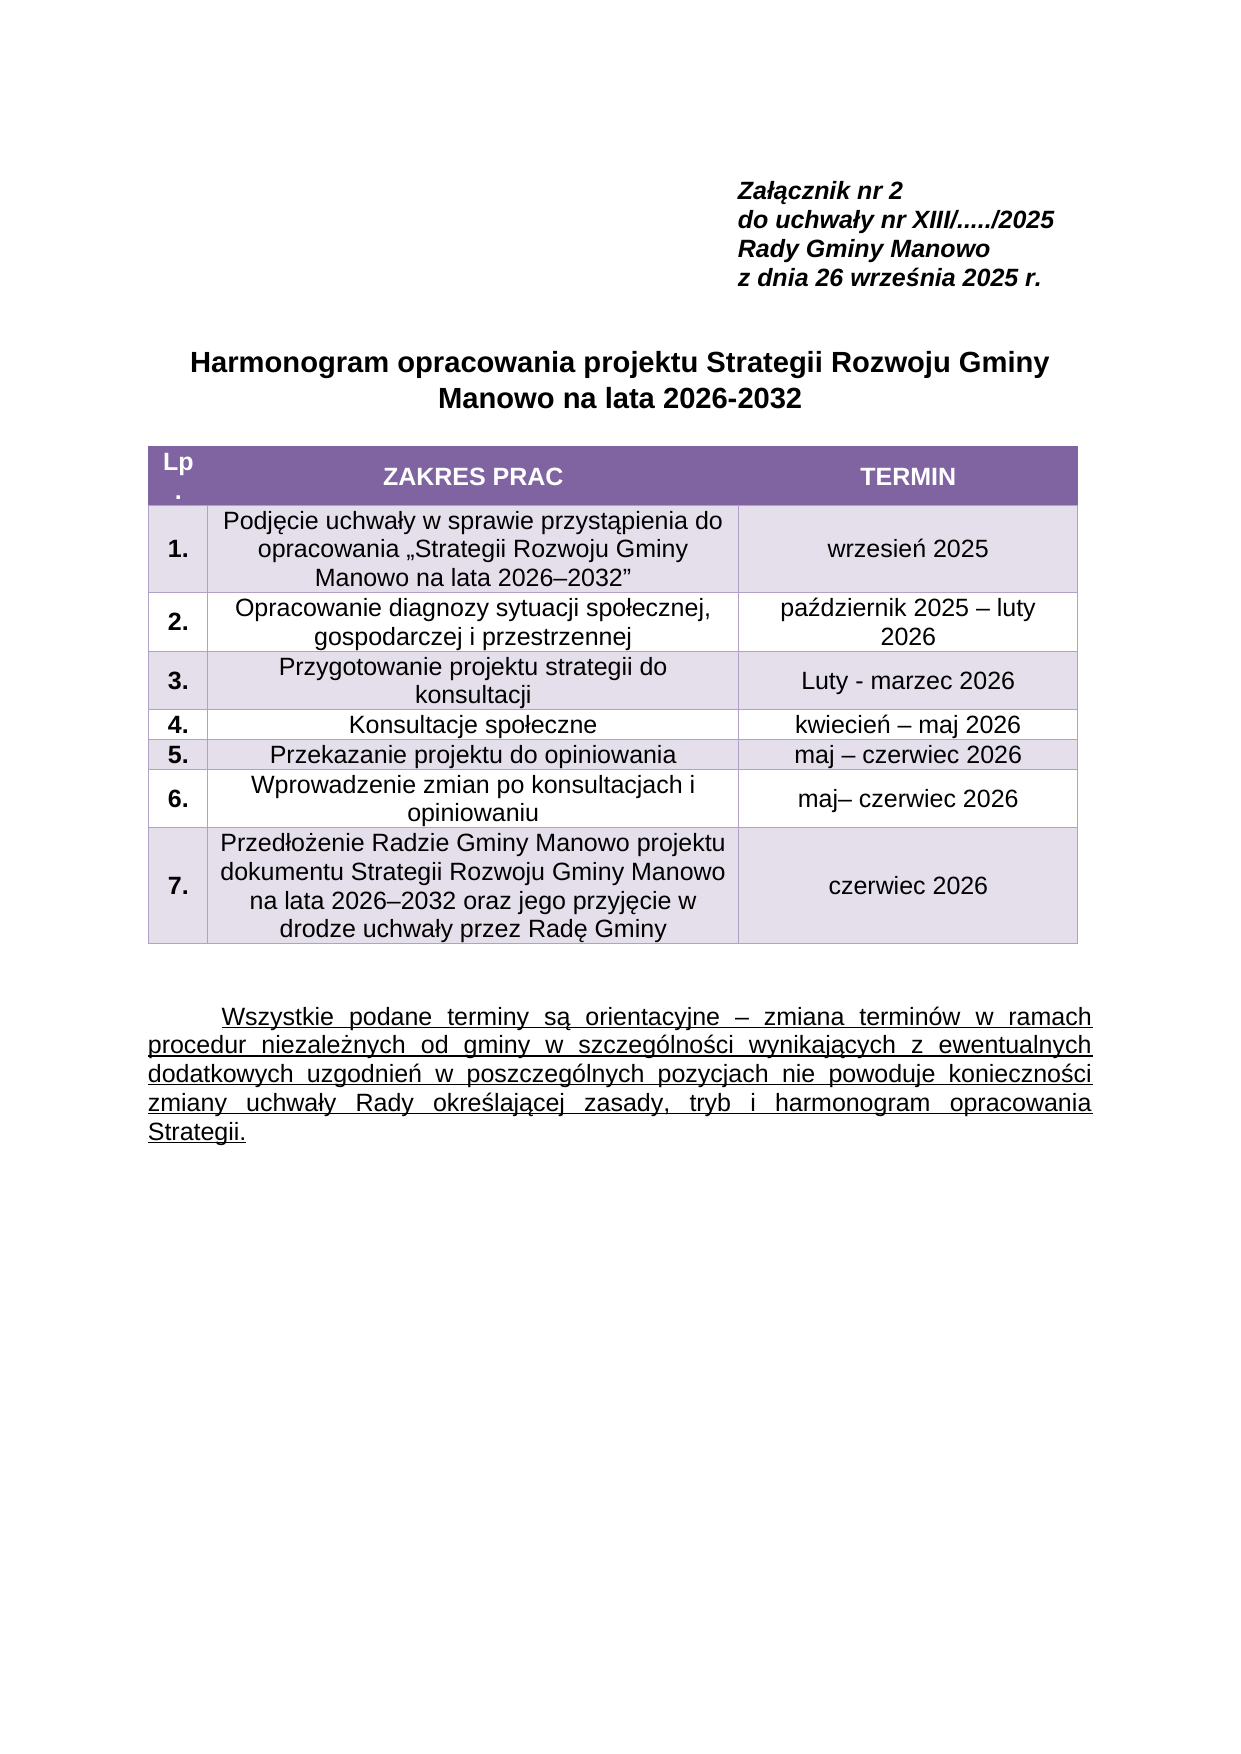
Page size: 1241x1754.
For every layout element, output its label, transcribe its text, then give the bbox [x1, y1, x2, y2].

table_cell Podjęcie uchwały w sprawie przystąpienia do opracowania „Strategii Rozwoju Gminy Manowo na lata 2026–2032” [208, 506, 738, 592]
table_cell Przekazanie projektu do opiniowania [208, 740, 738, 769]
table_cell maj– czerwiec 2026 [739, 770, 1077, 827]
table_cell 5. [149, 740, 207, 769]
text do uchwały nr XIII/...../2025 [738, 205, 1093, 234]
table_cell Wprowadzenie zmian po konsultacjach i opiniowaniu [208, 770, 738, 827]
table_cell 6. [149, 770, 207, 827]
table_cell 3. [149, 652, 207, 709]
table_cell kwiecień – maj 2026 [739, 710, 1077, 739]
table_cell 4. [149, 710, 207, 739]
table_header TERMIN [739, 447, 1077, 505]
table_cell Opracowanie diagnozy sytuacji społecznej, gospodarczej i przestrzennej [208, 593, 738, 651]
table_cell maj – czerwiec 2026 [739, 740, 1077, 769]
table_header ZAKRES PRAC [208, 447, 738, 505]
table_cell 1. [149, 506, 207, 592]
text Rady Gminy Manowo [664, 234, 1093, 263]
table_cell 7. [149, 828, 207, 943]
text Wszystkie podane terminy są orientacyjne – zmiana terminów w ramach procedur niezależnych od gminy w szczególności wynikających z ewentualnych dodatkowych uzgodnień w poszczególnych pozycjach nie powoduje konieczności zmiany uchwały Rady określającej zasady, tryb i harmonogram opracowania Strategii. [148, 1002, 1093, 1055]
table_cell Konsultacje społeczne [208, 710, 738, 739]
text Załącznik nr 2 [738, 176, 1093, 205]
table_cell październik 2025 – luty 2026 [739, 593, 1077, 651]
table_cell 2. [149, 593, 207, 651]
table_cell Przygotowanie projektu strategii do konsultacji [208, 652, 738, 709]
table_cell Luty - marzec 2026 [739, 652, 1077, 709]
text Wszystkie podane terminy są orientacyjne – zmiana terminów w ramach procedur niezależnych od gminy w szczególności wynikających z ewentualnych dodatkowych uzgodnień w poszczególnych pozycjach nie powoduje konieczności zmiany uchwały Rady określającej zasady, tryb i harmonogram opracowania Strategii. [148, 1114, 1093, 1146]
table_cell wrzesień 2025 [739, 506, 1077, 592]
table_cell Przedłożenie Radzie Gminy Manowo projektu dokumentu Strategii Rozwoju Gminy Manowo na lata 2026–2032 oraz jego przyjęcie w drodze uchwały przez Radę Gminy [208, 828, 738, 943]
table_header Lp. [149, 447, 207, 505]
text Wszystkie podane terminy są orientacyjne – zmiana terminów w ramach procedur niezależnych od gminy w szczególności wynikających z ewentualnych dodatkowych uzgodnień w poszczególnych pozycjach nie powoduje konieczności zmiany uchwały Rady określającej zasady, tryb i harmonogram opracowania Strategii. [148, 1057, 1093, 1084]
text Wszystkie podane terminy są orientacyjne – zmiana terminów w ramach procedur niezależnych od gminy w szczególności wynikających z ewentualnych dodatkowych uzgodnień w poszczególnych pozycjach nie powoduje konieczności zmiany uchwały Rady określającej zasady, tryb i harmonogram opracowania Strategii. [148, 1085, 1093, 1113]
text z dnia 26 września 2025 r. [664, 263, 1093, 291]
subtitle Harmonogram opracowania projektu Strategii Rozwoju Gminy Manowo na lata 2026-2032 [148, 345, 1093, 415]
table_cell czerwiec 2026 [739, 828, 1077, 943]
